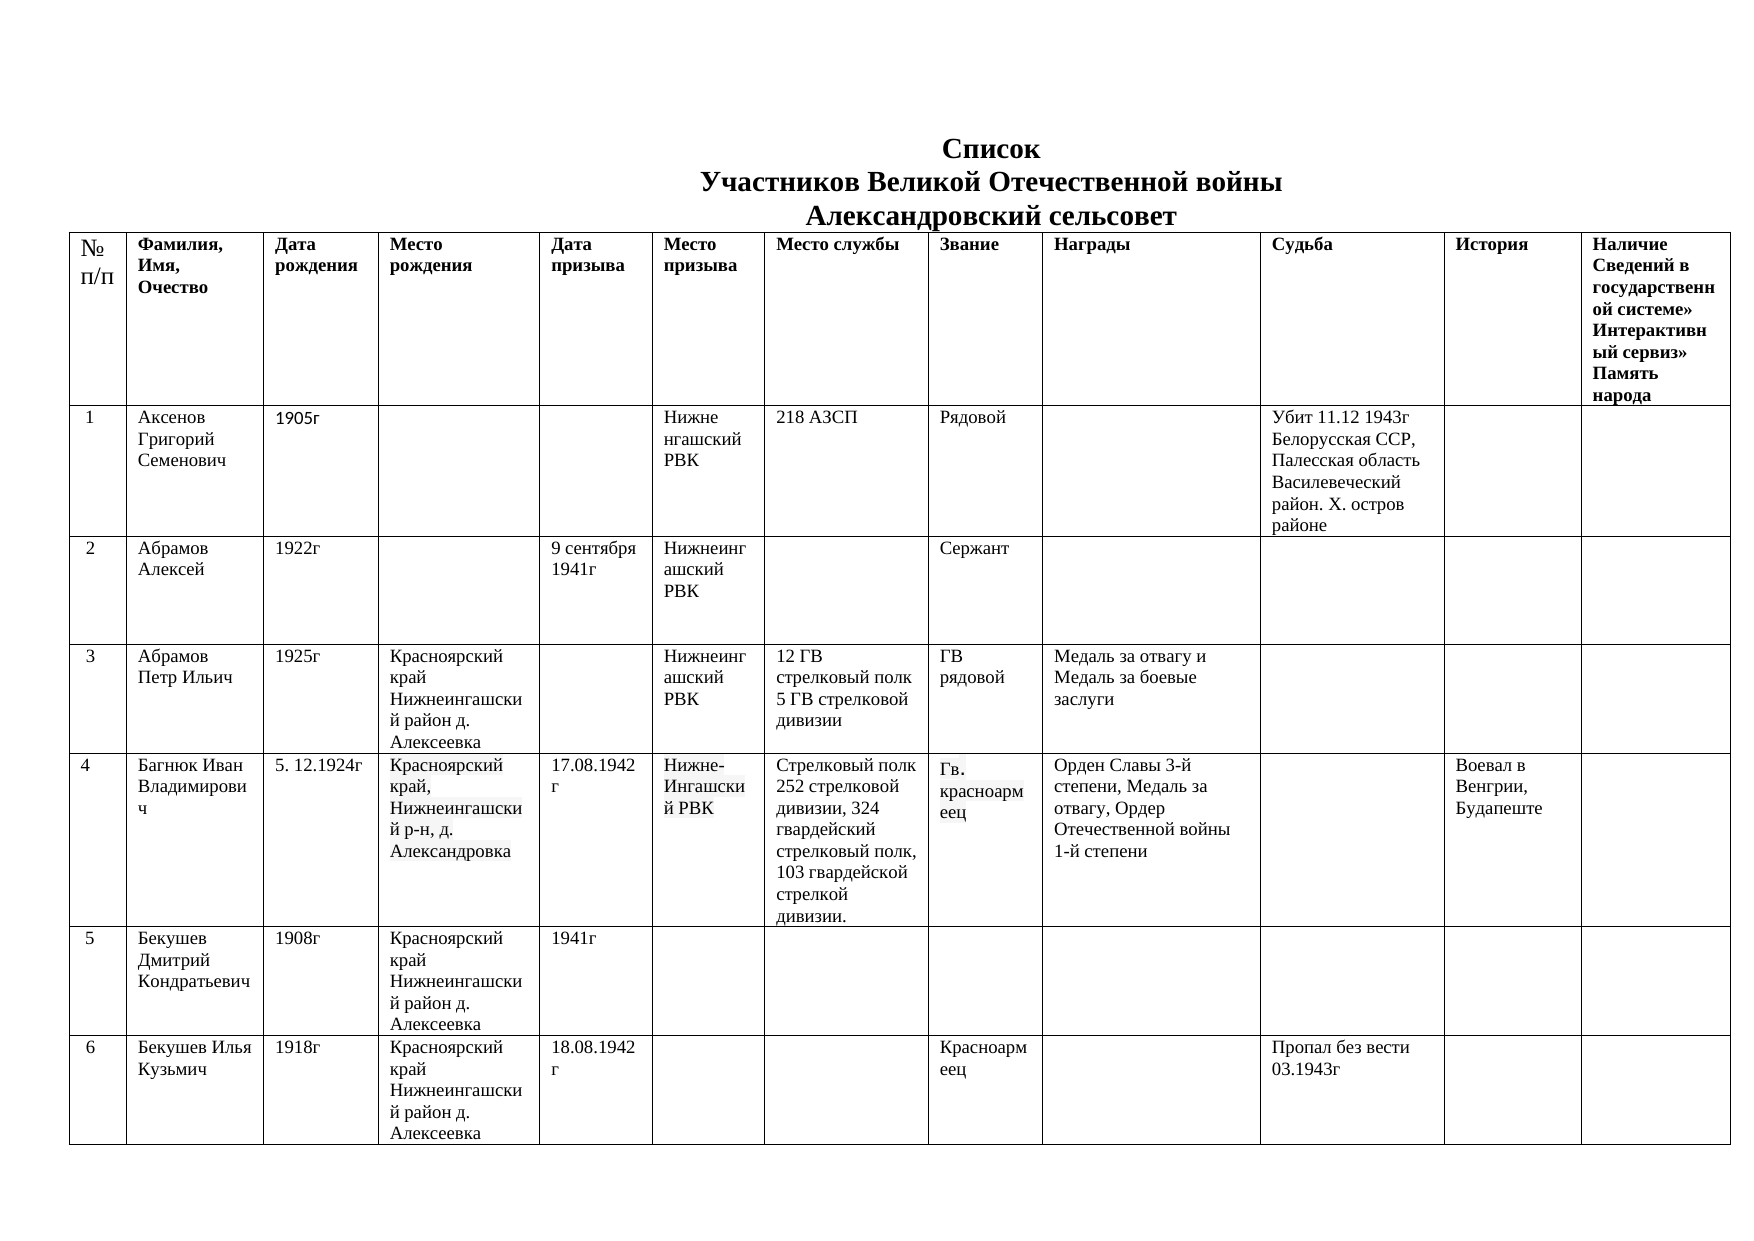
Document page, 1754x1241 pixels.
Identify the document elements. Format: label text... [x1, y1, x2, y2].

table_cell Нижнеингашский РВК [653, 537, 764, 644]
table_cell [1043, 537, 1260, 644]
table_cell [1261, 645, 1444, 752]
table_cell [1261, 537, 1444, 644]
table_cell [1261, 927, 1444, 1035]
text Список [229, 131, 1753, 164]
table_cell [1582, 754, 1730, 926]
table_cell 9 сентября 1941г [540, 537, 652, 644]
table_cell [1445, 1036, 1581, 1144]
table_header Дата призыва [540, 233, 652, 405]
table_cell 1922г [264, 537, 378, 644]
table_header История [1445, 233, 1581, 405]
table_cell [1582, 406, 1730, 536]
table_cell [1445, 537, 1581, 644]
table_header Судьба [1261, 233, 1444, 405]
table_cell 6 [70, 1036, 126, 1144]
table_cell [379, 1036, 539, 1144]
table_cell Красноярский край Нижнеингашский район д. Алексеевка [379, 645, 539, 752]
table_cell Пропал без вести 03.1943г [1261, 1036, 1444, 1144]
table_cell [929, 927, 1042, 1035]
table_header Место призыва [653, 233, 764, 405]
table_cell [1582, 645, 1730, 752]
table_cell 1941г [540, 927, 652, 1035]
table_cell 3 [70, 645, 126, 752]
table_cell 1925г [264, 645, 378, 752]
table_cell [1582, 1036, 1730, 1144]
table_cell 2 [70, 537, 126, 644]
table_cell Воевал в Венгрии, Будапеште [1445, 754, 1581, 926]
table_header Награды [1043, 233, 1260, 405]
table_cell 5. 12.1924г [264, 754, 378, 926]
table_cell [765, 537, 928, 644]
table_header № п/п [70, 233, 126, 405]
table_cell 4 [70, 754, 126, 926]
table_cell Медаль за отвагу и Медаль за боевые заслуги [1043, 645, 1260, 752]
table_cell Убит 11.12 1943г Белорусская ССР, Палесская область Василевеческий район. Х. остров районе [1261, 406, 1444, 536]
table_cell ГВ рядовой [929, 645, 1042, 752]
table_cell [1261, 754, 1444, 926]
table_cell [1043, 927, 1260, 1035]
table_cell [1445, 645, 1581, 752]
table_cell 218 АЗСП [765, 406, 928, 536]
table_cell Красноармеец [929, 1036, 1042, 1144]
table_cell Красноярский край, Нижнеингашский р-н, д. Александровка [379, 754, 539, 926]
table_cell [653, 927, 764, 1035]
table_cell Багнюк Иван Владимирович [127, 754, 263, 926]
table_cell [540, 645, 652, 752]
table_cell Аксенов Григорий Семенович [127, 406, 263, 536]
table_header Место службы [765, 233, 928, 405]
table_cell 5 [70, 927, 126, 1035]
table_header Наличие Сведений в государственной системе» Интерактивный сервиз» Память народа [1582, 233, 1730, 405]
table_cell Гв. красноармеец [929, 754, 1042, 926]
table_cell [1043, 1036, 1260, 1144]
table_cell [765, 927, 928, 1035]
table_cell 18.08.1942г [540, 1036, 652, 1144]
table_cell 12 ГВ стрелковый полк 5 ГВ стрелковой дивизии [765, 645, 928, 752]
table_cell Бекушев Илья Кузьмич [127, 1036, 263, 1144]
table_cell 1 [70, 406, 126, 536]
table_cell Нижне нгашский РВК [653, 406, 764, 536]
table_cell [1582, 927, 1730, 1035]
table_cell 1918г [264, 1036, 378, 1144]
table_cell [379, 406, 539, 536]
table_cell Орден Славы 3-й степени, Медаль за отвагу, Ордер Отечественной войны 1-й степени [1043, 754, 1260, 926]
table_header Фамилия, Имя, Очество [127, 233, 263, 405]
table_cell [379, 537, 539, 644]
table_cell [765, 1036, 928, 1144]
table_header Место рождения [379, 233, 539, 405]
table_cell Бекушев Дмитрий Кондратьевич [127, 927, 263, 1035]
text Участников Великой Отечественной войны [229, 164, 1753, 198]
table_header Звание [929, 233, 1042, 405]
table_cell Сержант [929, 537, 1042, 644]
table_cell Абрамов Алексей [127, 537, 263, 644]
table_cell 1905г [264, 406, 378, 536]
table_cell [540, 406, 652, 536]
table_cell [1445, 406, 1581, 536]
table_cell Абрамов Петр Ильич [127, 645, 263, 752]
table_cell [379, 927, 539, 1035]
text Александровский сельсовет [229, 198, 1753, 232]
table_cell Нижне-Ингашский РВК [653, 754, 764, 926]
table_cell [653, 1036, 764, 1144]
table_cell [1445, 927, 1581, 1035]
table_cell [1582, 537, 1730, 644]
table_cell 17.08.1942г [540, 754, 652, 926]
table_cell Стрелковый полк 252 стрелковой дивизии, 324 гвардейский стрелковый полк, 103 гвардейской стрелкой дивизии. [765, 754, 928, 926]
table_cell 1908г [264, 927, 378, 1035]
table_cell [1043, 406, 1260, 536]
table_cell Нижнеингашский РВК [653, 645, 764, 752]
table_header Дата рождения [264, 233, 378, 405]
table_cell Рядовой [929, 406, 1042, 536]
